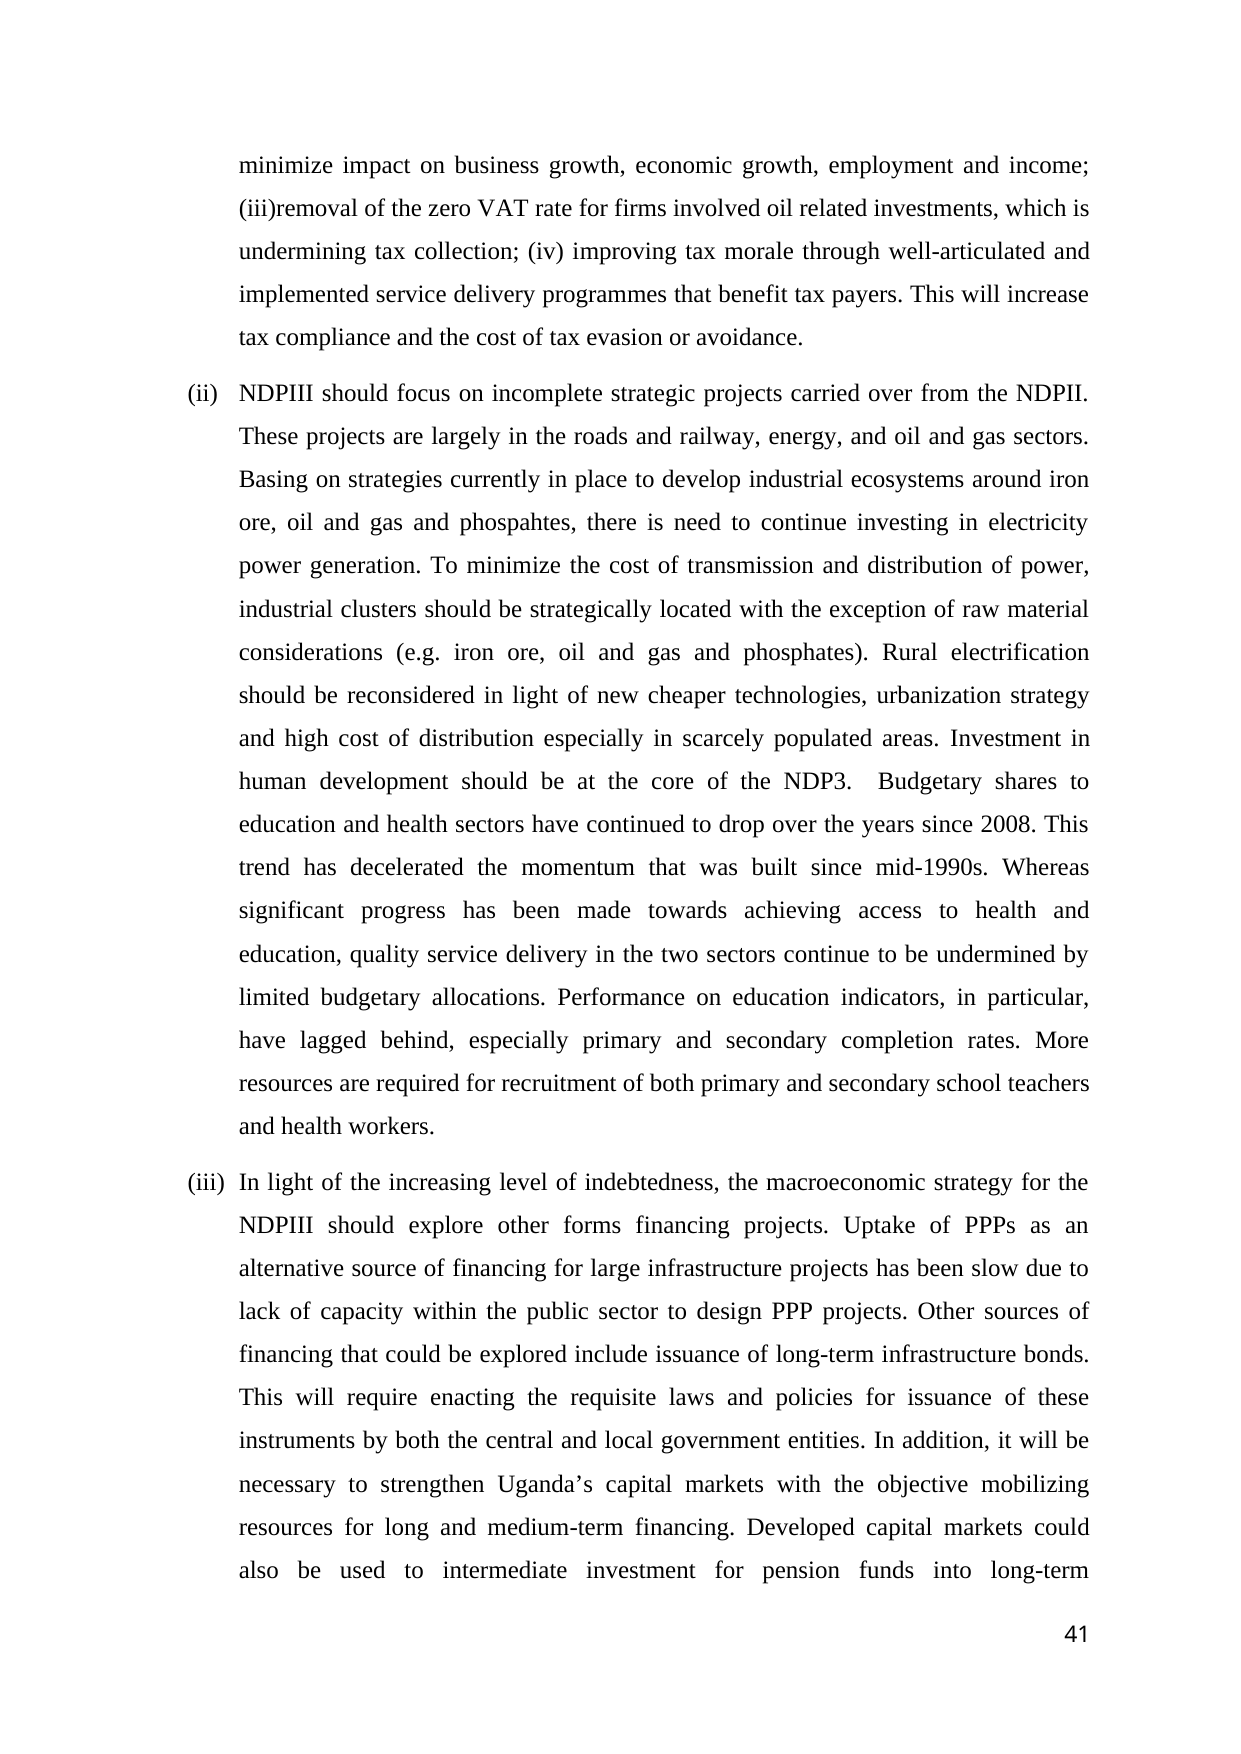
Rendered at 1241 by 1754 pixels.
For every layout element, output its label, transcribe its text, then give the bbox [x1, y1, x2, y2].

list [187, 1167, 1090, 1584]
list NDPIII should focus on incomplete strategic projects carried over from the NDPII. These projects are largely in the roads and railway, energy, and oil and gas sectors. Basing on strategies currently in place to develop industrial ecosystems around iron ore, oil and gas and phospahtes, there is need to continue investing in electricity power generation. To minimize the cost of transmission and distribution of power, industrial clusters should be strategically located with the exception of raw material considerations (e.g. iron ore, oil and gas and phosphates). Rural electrification should be reconsidered in light of new cheaper technologies, urbanization strategy and high cost of distribution especially in scarcely populated areas. Investment in human development should be at the core of the NDP3. Budgetary shares to education and health sectors have continued to drop over the years since 2008. This trend has decelerated the momentum that was built since mid-1990s. Whereas significant progress has been made towards achieving access to health and education, quality service delivery in the two sectors continue to be undermined by limited budgetary allocations. Performance on education indicators, in particular, have lagged behind, especially primary and secondary completion rates. More resources are required for recruitment of both primary and secondary school teachers and health workers. [187, 378, 1090, 1140]
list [187, 150, 1090, 351]
